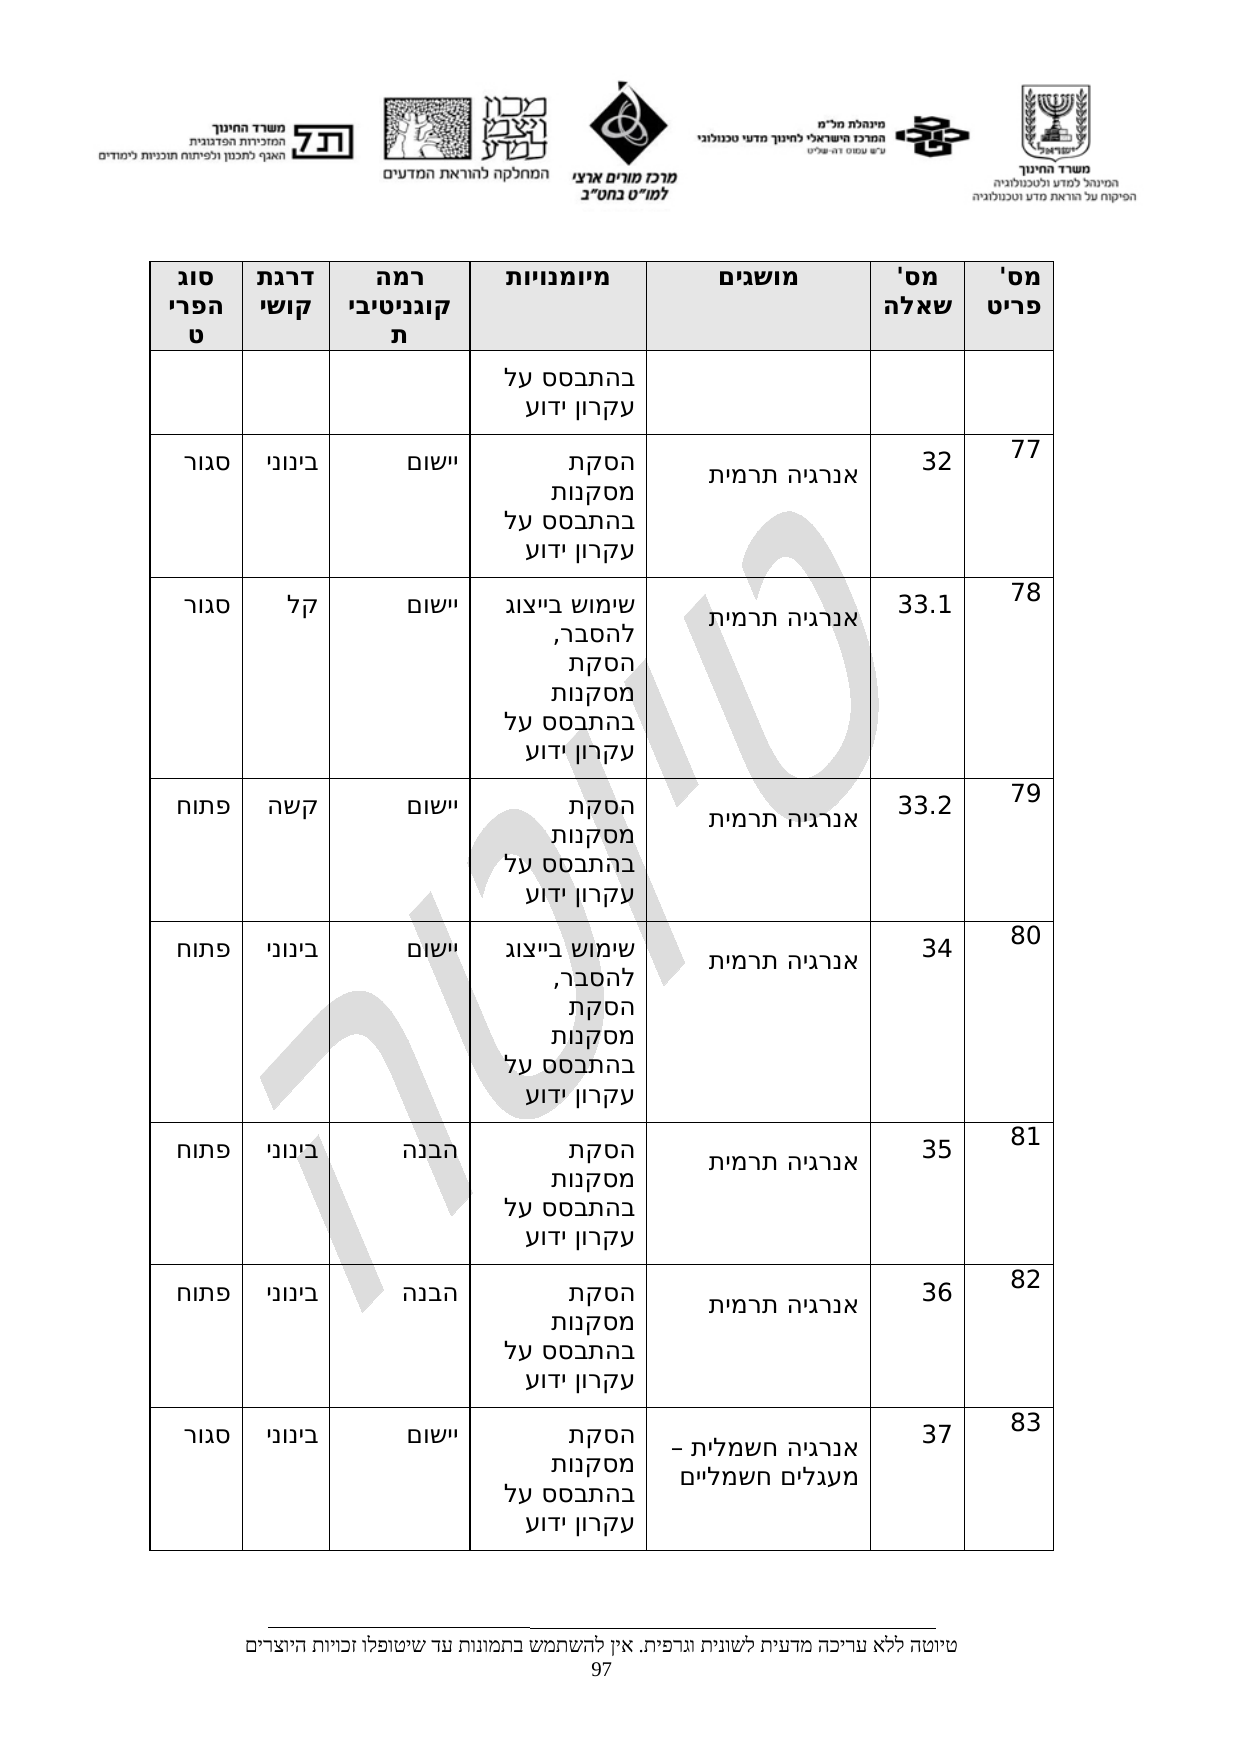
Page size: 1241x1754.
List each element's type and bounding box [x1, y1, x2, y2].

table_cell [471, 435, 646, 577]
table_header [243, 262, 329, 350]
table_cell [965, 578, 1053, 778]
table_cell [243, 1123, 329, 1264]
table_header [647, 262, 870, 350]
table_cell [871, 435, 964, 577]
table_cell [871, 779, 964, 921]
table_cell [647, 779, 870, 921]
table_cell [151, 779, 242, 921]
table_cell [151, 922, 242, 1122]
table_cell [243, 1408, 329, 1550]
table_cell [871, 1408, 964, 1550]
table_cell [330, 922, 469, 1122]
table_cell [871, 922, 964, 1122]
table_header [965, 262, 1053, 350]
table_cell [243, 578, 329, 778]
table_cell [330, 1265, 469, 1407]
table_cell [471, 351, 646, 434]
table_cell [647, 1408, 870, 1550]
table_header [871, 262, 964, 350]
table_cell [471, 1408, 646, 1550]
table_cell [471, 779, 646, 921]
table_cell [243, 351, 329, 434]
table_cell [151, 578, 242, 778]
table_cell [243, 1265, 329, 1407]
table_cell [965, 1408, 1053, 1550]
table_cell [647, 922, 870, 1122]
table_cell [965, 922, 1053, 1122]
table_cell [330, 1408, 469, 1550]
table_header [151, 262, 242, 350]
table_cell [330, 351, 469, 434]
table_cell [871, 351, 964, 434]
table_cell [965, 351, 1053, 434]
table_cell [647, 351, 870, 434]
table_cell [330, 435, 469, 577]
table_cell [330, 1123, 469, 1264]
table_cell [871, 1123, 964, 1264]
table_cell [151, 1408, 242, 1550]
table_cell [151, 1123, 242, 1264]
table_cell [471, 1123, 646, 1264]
picture [82, 73, 1144, 213]
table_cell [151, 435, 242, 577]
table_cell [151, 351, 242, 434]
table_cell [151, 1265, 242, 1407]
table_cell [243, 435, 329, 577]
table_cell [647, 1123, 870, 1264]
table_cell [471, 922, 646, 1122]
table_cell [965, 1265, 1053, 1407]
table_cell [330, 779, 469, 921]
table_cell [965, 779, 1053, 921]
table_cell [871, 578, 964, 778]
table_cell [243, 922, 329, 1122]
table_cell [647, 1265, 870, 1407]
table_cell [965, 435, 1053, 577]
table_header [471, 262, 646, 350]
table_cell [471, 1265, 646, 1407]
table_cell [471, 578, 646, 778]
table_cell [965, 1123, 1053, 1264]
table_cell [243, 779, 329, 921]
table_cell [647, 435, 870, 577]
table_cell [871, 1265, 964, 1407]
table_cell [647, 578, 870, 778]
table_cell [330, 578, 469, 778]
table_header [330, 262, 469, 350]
